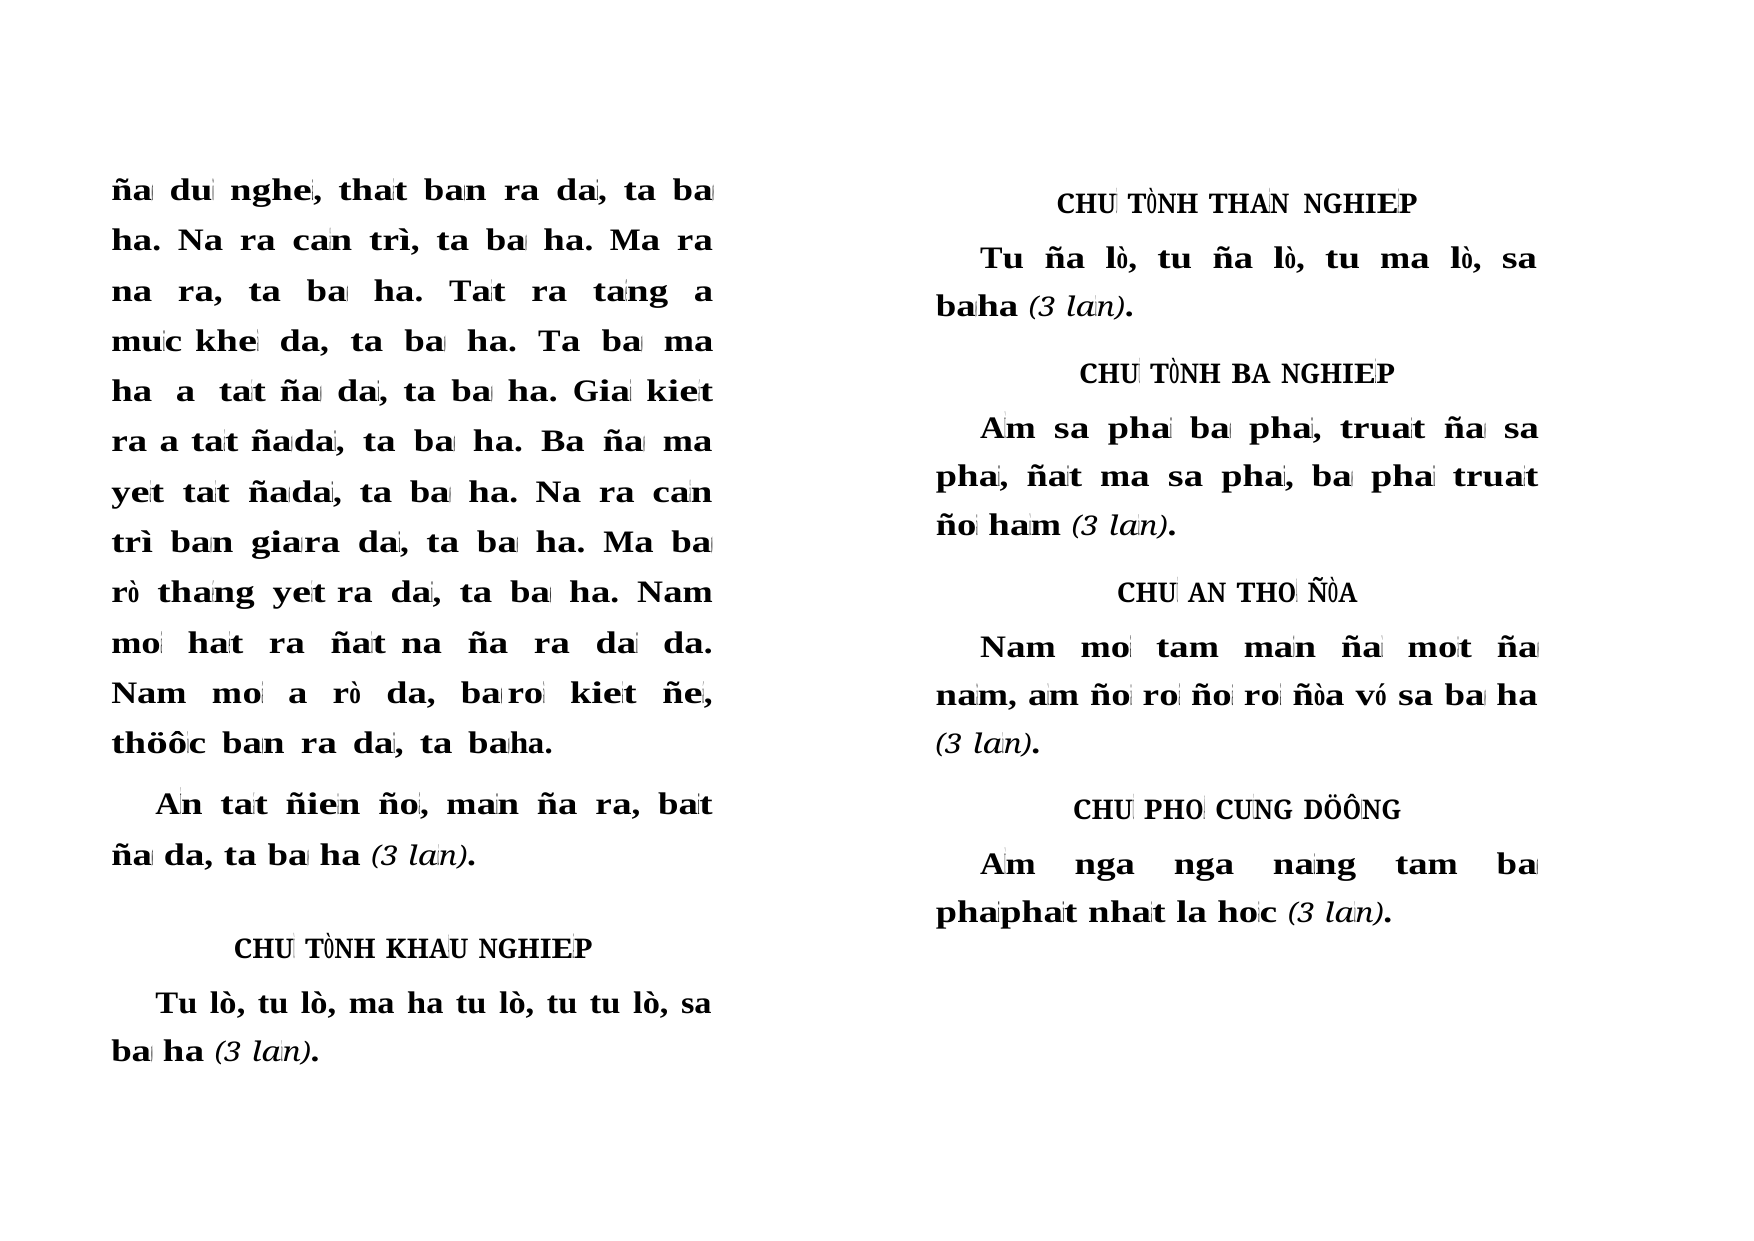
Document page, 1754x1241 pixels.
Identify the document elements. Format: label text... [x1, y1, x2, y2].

text CHUÙ TÒNH THAÂN NGHIEÄP [1052, 184, 1421, 221]
text Tu lò, tu lò, ma ha tu lò, tu tu lò, sa baø ha (3 laàn). [111, 984, 713, 1069]
text CHUÙ TÒNH KHAÅU NGHIEÄP [233, 929, 718, 966]
text CHUÙ PHOÅ CUÙNG DÖÔØNG [1052, 791, 1421, 827]
text AÙn taát ñieän ñoâ, maïn ña ra, baït ñaø da, ta baø ha (3 laàn). [111, 785, 713, 873]
text Tu ña lò, tu ña lò, tu ma lò, sa baø ha (3 laàn). [936, 240, 1538, 325]
text CHUÙ TÒNH BA NGHIEÄP [1052, 354, 1421, 391]
text AÙm sa phaï baø phaï, truaät ñaø sa phaï, ñaït ma sa phaï, baø phaï truaät ñoä haùm (3 laàn). [936, 409, 1539, 543]
text Nam moâ tam maõn ñaù moät ñaø naãm, aùm ñoä roâ ñoä roâ ñòa vó sa baø ha (3 laàn). [935, 628, 1538, 761]
text ñaø duõ ngheä, thaát baøn ra daï, ta baø ha. Na ra caån trì, ta baø ha. Ma ra na ra, ta baø ha. Taát ra taêng a muïc kheâ da, ta baø ha. Ta baø ma ha a taát ñaø daï, ta baø ha. Giaû kieát ra a taát ñaø daï, ta baø ha. Ba ñaø ma yeát taát ñaø daï, ta baø ha. Na ra caån trì baøn giaø ra daï, ta baø ha. Ma baø rò thaéng yeát ra daï, ta baø ha. Nam moâ haét ra ñaùt na ña ra daï da. Nam moâ a rò da, baø roâ kieát ñeá, thöôùc baøn ra daï, ta baø ha. [111, 171, 714, 761]
text AÙm nga nga naüng tam baø phaï phaït nhaät la hoäc (3 laàn). [936, 846, 1538, 931]
text CHUÙ AN THOÅ ÑÒA [1052, 573, 1421, 610]
